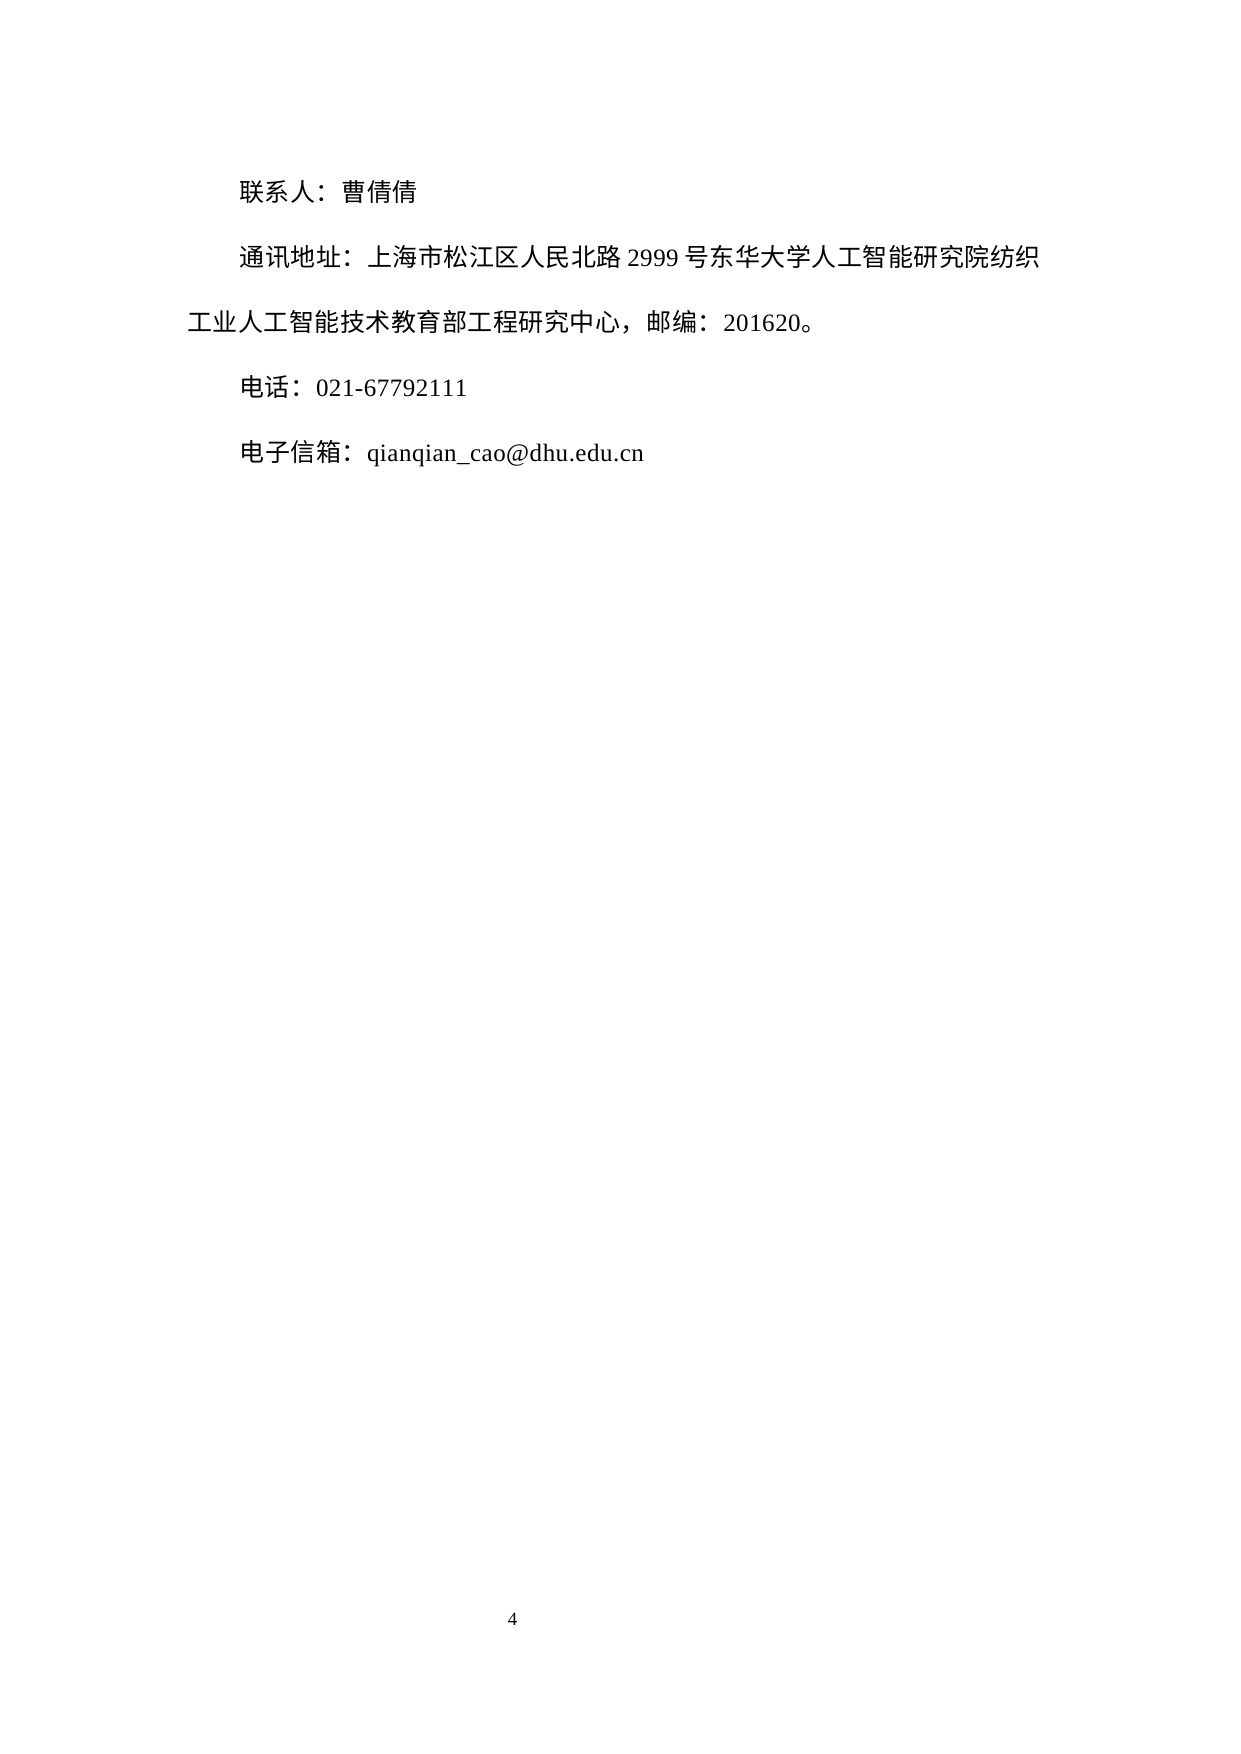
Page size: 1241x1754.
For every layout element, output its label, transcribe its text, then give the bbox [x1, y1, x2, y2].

text 联系人：曹倩倩 [187, 158, 1053, 223]
text 电子信箱：qianqian_cao@dhu.edu.cn [187, 418, 1053, 483]
text 通讯地址：上海市松江区人民北路2999号东华大学人工智能研究院纺织工业人工智能技术教育部工程研究中心，邮编：201620。 [187, 223, 1053, 353]
text 电话：021-67792111 [187, 353, 1053, 418]
